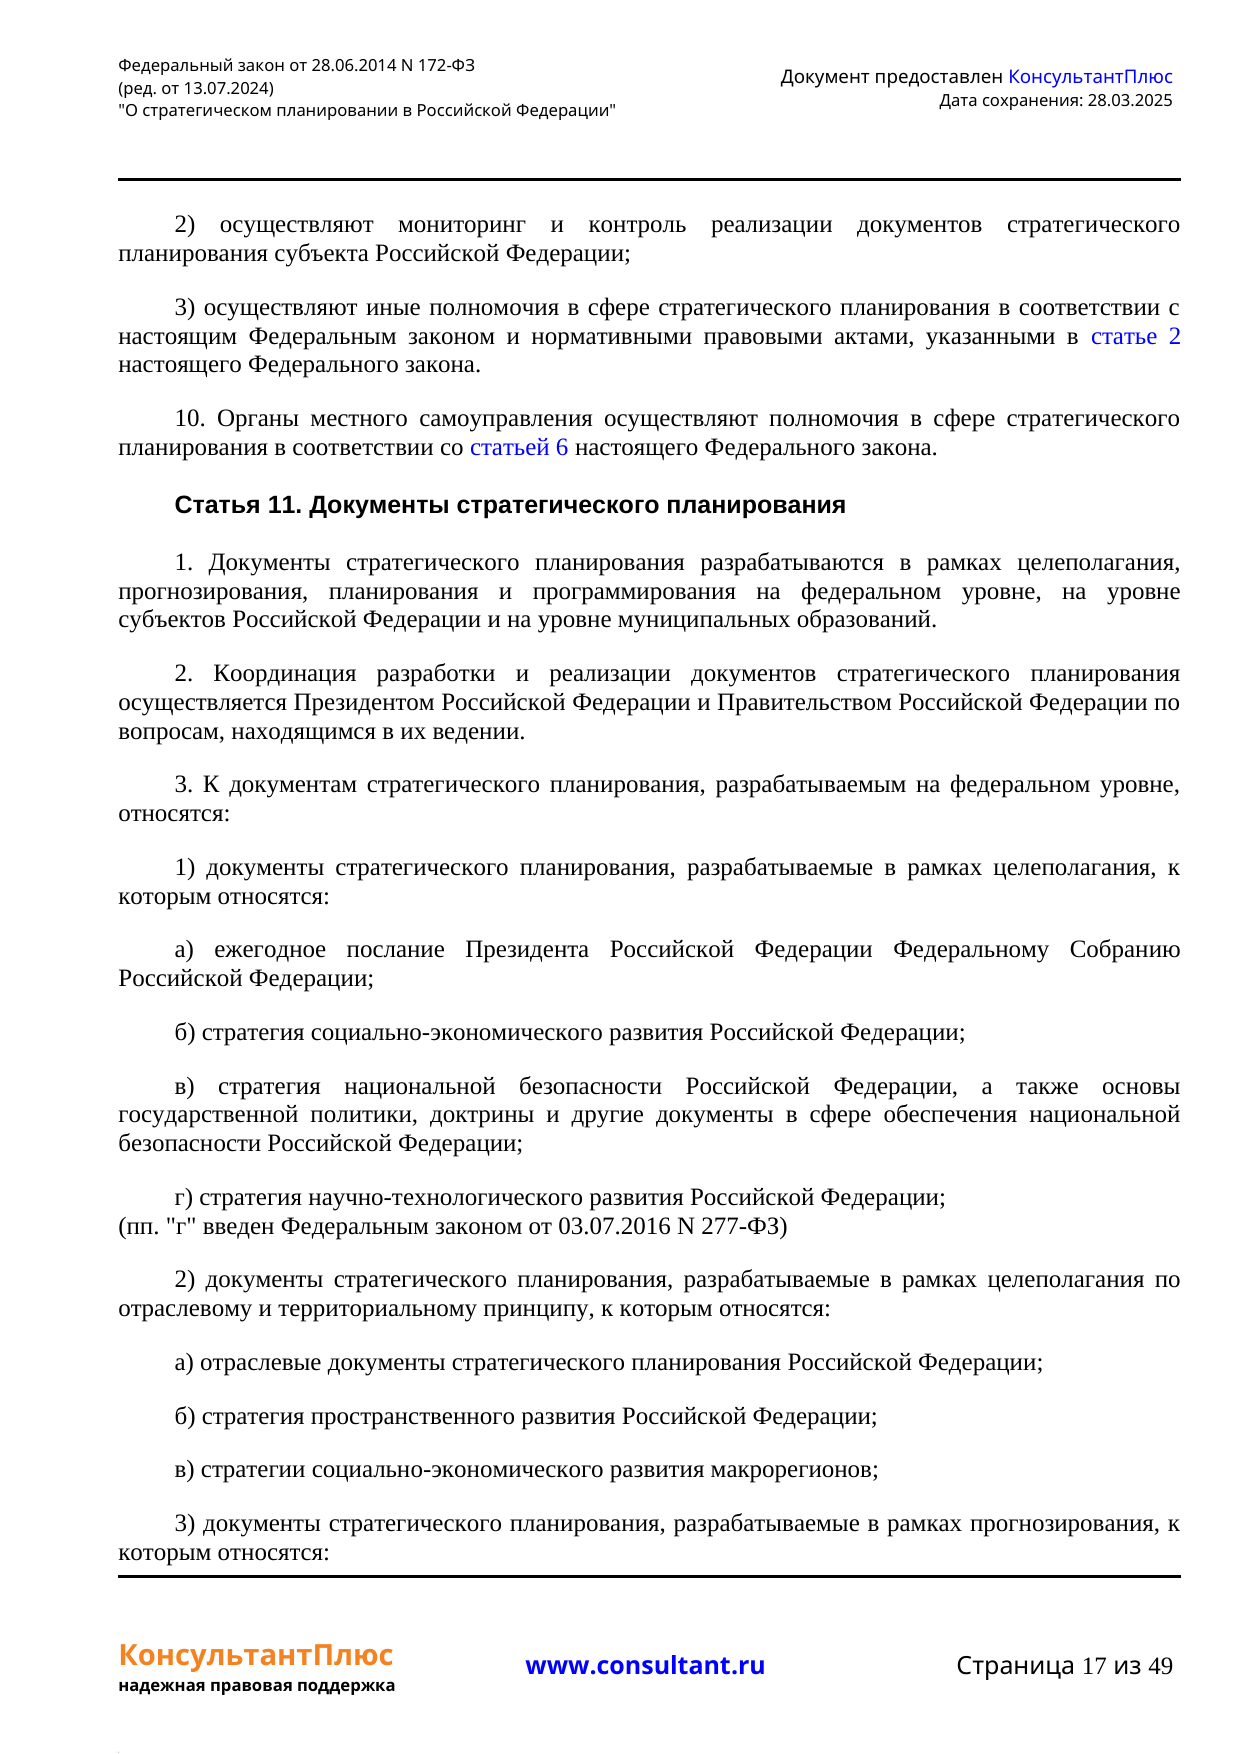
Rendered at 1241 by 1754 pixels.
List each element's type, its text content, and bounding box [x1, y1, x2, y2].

text а) ежегодное послание Президента Российской Федерации Федеральному Собранию Российской Федерации; [118, 934, 1181, 992]
text 3) документы стратегического планирования, разрабатываемые в рамках прогнозирования, к которым относятся: [118, 1508, 1181, 1566]
text 3. К документам стратегического планирования, разрабатываемым на федеральном уровне, относятся: [118, 769, 1181, 827]
title Статья 11. Документы стратегического планирования [118, 489, 1181, 518]
text 2) документы стратегического планирования, разрабатываемые в рамках целеполагания по отраслевому и территориальному принципу, к которым относятся: [118, 1264, 1181, 1322]
text а) отраслевые документы стратегического планирования Российской Федерации; [118, 1347, 1181, 1376]
text 2) осуществляют мониторинг и контроль реализации документов стратегического планирования субъекта Российской Федерации; [118, 209, 1181, 267]
text 2. Координация разработки и реализации документов стратегического планирования осуществляется Президентом Российской Федерации и Правительством Российской Федерации по вопросам, находящимся в их ведении. [118, 658, 1181, 744]
text 1) документы стратегического планирования, разрабатываемые в рамках целеполагания, к которым относятся: [118, 852, 1181, 909]
text б) стратегия пространственного развития Российской Федерации; [118, 1401, 1181, 1429]
text 3) осуществляют иные полномочия в сфере стратегического планирования в соответствии с настоящим Федеральным законом и нормативными правовыми актами, указанными в статье 2 настоящего Федерального закона. [118, 292, 1181, 378]
text (пп. "г" введен Федеральным законом от 03.07.2016 N 277-ФЗ) [118, 1211, 1181, 1239]
text в) стратегии социально-экономического развития макрорегионов; [118, 1454, 1181, 1483]
text б) стратегия социально-экономического развития Российской Федерации; [118, 1017, 1181, 1046]
text 1. Документы стратегического планирования разрабатываются в рамках целеполагания, прогнозирования, планирования и программирования на федеральном уровне, на уровне субъектов Российской Федерации и на уровне муниципальных образований. [118, 547, 1181, 633]
text в) стратегия национальной безопасности Российской Федерации, а также основы государственной политики, доктрины и другие документы в сфере обеспечения национальной безопасности Российской Федерации; [118, 1071, 1181, 1157]
text 10. Органы местного самоуправления осуществляют полномочия в сфере стратегического планирования в соответствии со статьей 6 настоящего Федерального закона. [118, 403, 1181, 461]
text г) стратегия научно-технологического развития Российской Федерации; [118, 1182, 1181, 1211]
